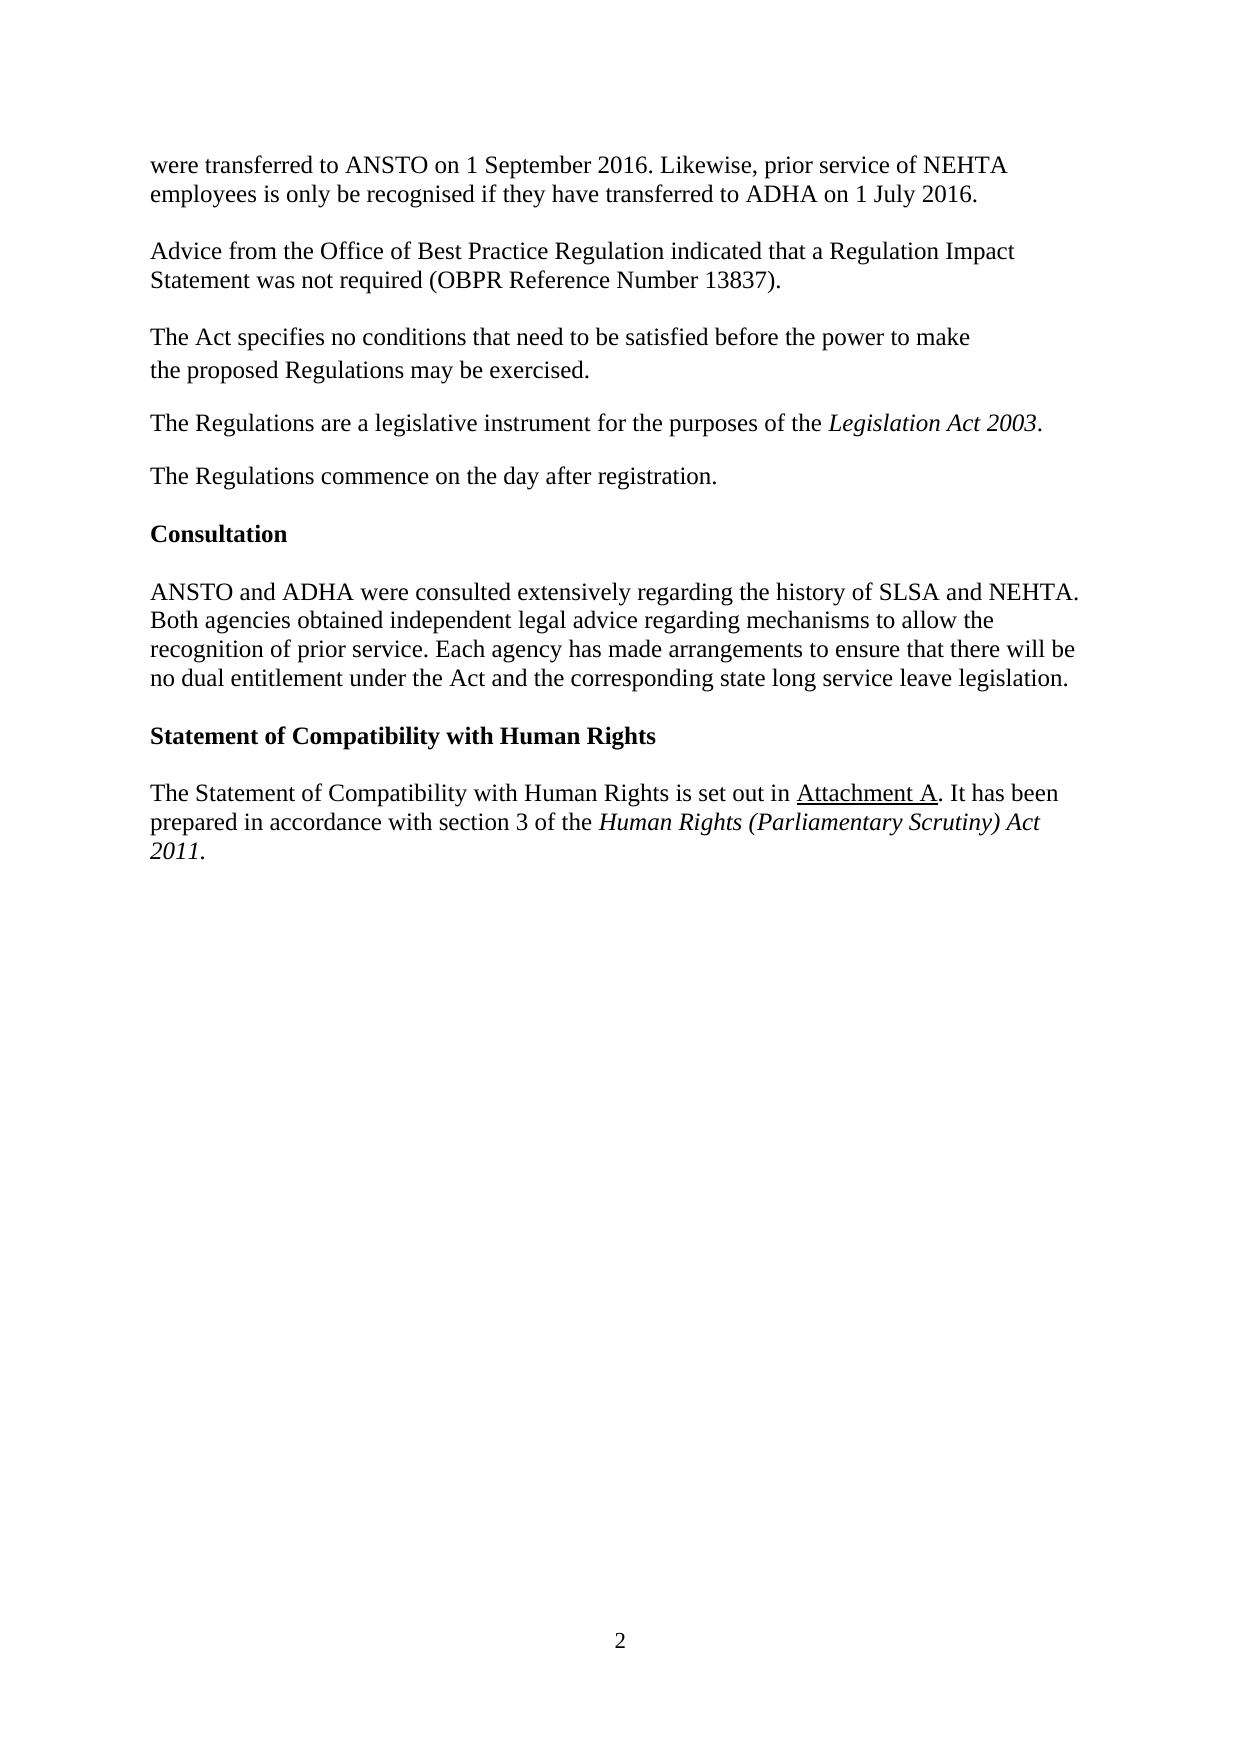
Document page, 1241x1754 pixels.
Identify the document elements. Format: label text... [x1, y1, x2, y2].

text Advice from the Office of Best Practice Regulation indicated that a Regulation Impact Statement was not required (OBPR Reference Number 13837). [150, 236, 1090, 294]
text ANSTO and ADHA were consulted extensively regarding the history of SLSA and NEHTA. Both agencies obtained independent legal advice regarding mechanisms to allow the recognition of prior service. Each agency has made arrangements to ensure that there will be no dual entitlement under the Act and the corresponding state long service leave legislation. [150, 577, 1090, 692]
text The Regulations commence on the day after registration. [150, 461, 1090, 489]
text The Act specifies no conditions that need to be satisfied before the power to make the proposed Regulations may be exercised. [150, 322, 982, 384]
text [150, 150, 1090, 207]
text Statement of Compatibility with Human Rights [150, 721, 1090, 749]
text Consultation [150, 519, 1090, 547]
text The Regulations are a legislative instrument for the purposes of the Legislation Act 2003. [150, 408, 1090, 437]
text The Statement of Compatibility with Human Rights is set out in Attachment A. It has been prepared in accordance with section 3 of the Human Rights (Parliamentary Scrutiny) Act 2011. [150, 779, 1090, 865]
